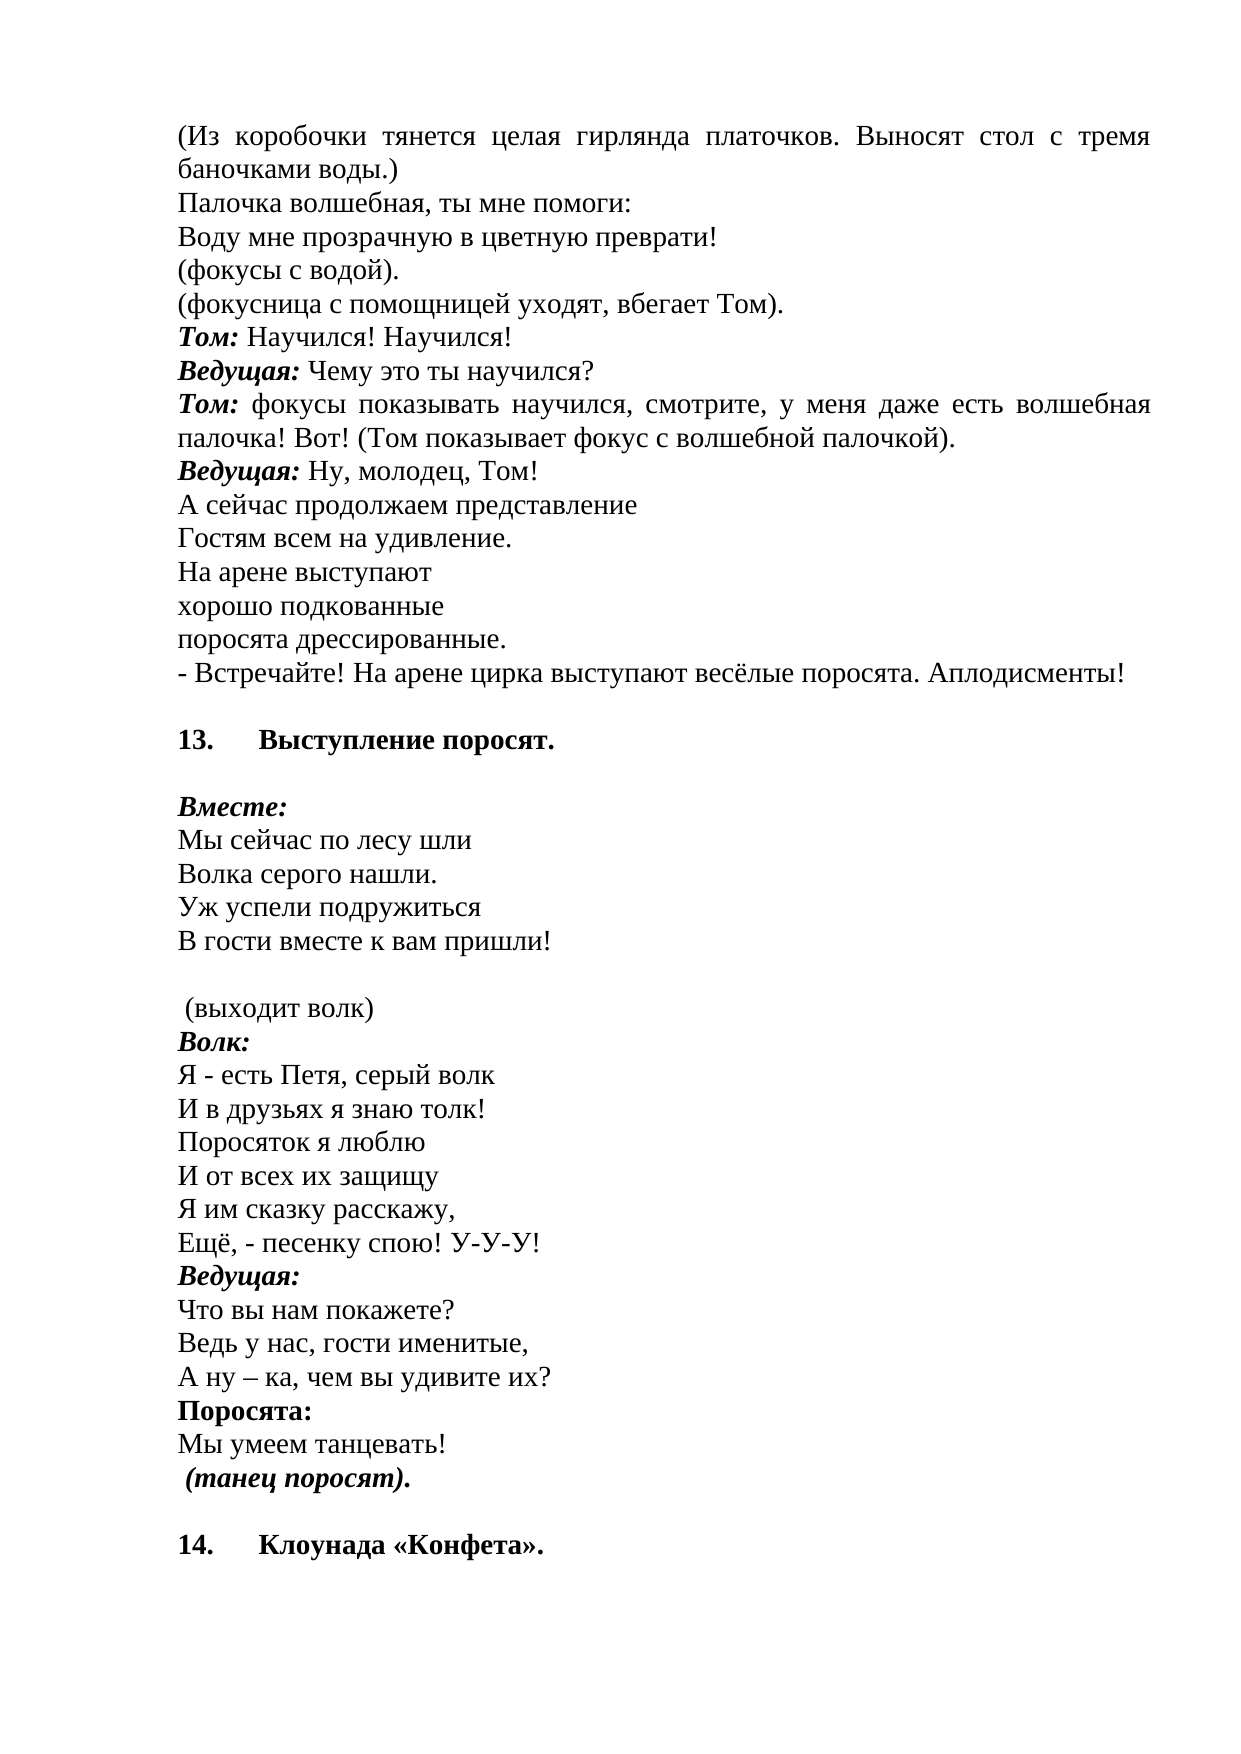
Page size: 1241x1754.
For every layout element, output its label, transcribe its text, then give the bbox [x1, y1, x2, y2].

list Клоунада «Конфета». [177, 1527, 1152, 1560]
text Что вы нам покажете? [177, 1292, 1152, 1326]
text Мы умеем танцевать! [177, 1426, 1152, 1460]
text Ведь у нас, гости именитые, [177, 1326, 1152, 1359]
text Волка серого нашли. [177, 856, 1152, 889]
text Я им сказку расскажу, [177, 1191, 1152, 1225]
text А сейчас продолжаем представление [177, 487, 1152, 521]
text И от всех их защищу [177, 1158, 1152, 1191]
text Я - есть Петя, серый волк [177, 1057, 1152, 1091]
text (танец поросят). [177, 1460, 1152, 1493]
text Волк: [177, 1024, 1152, 1057]
text хорошо подкованные [177, 588, 1152, 621]
text Гостям всем на удивление. [177, 521, 1152, 554]
text А ну – ка, чем вы удивите их? [177, 1359, 1152, 1393]
text Том: Научился! Научился! [177, 319, 1152, 353]
text Вместе: [177, 789, 1152, 822]
text На арене выступают [177, 554, 1152, 588]
text Мы сейчас по лесу шли [177, 822, 1152, 856]
text Поросяток я люблю [177, 1124, 1152, 1158]
text И в друзьях я знаю толк! [177, 1091, 1152, 1124]
text (фокусы с водой). [177, 252, 1152, 286]
text (выходит волк) [177, 990, 1152, 1024]
text (фокусница с помощницей уходят, вбегает Том). [177, 286, 1152, 319]
text Воду мне прозрачную в цветную преврати! [177, 219, 1152, 252]
text - Встречайте! На арене цирка выступают весёлые поросята. Аплодисменты! [177, 655, 1152, 688]
text Ведущая: Чему это ты научился? [177, 353, 1152, 386]
list Выступление поросят. [177, 722, 1152, 755]
text Поросята: [177, 1393, 1152, 1426]
text Ведущая: [177, 1258, 1152, 1292]
text Уж успели подружиться [177, 889, 1152, 923]
text Ведущая: Ну, молодец, Том! [177, 453, 1152, 487]
text поросята дрессированные. [177, 621, 1152, 655]
text (Из коробочки тянется целая гирлянда платочков. Выносят стол с тремя баночками воды.) [177, 118, 1152, 185]
text Том: фокусы показывать научился, смотрите, у меня даже есть волшебная палочка! Вот! (Том показывает фокус с волшебной палочкой). [177, 386, 1152, 453]
text Палочка волшебная, ты мне помоги: [177, 185, 1152, 219]
text В гости вместе к вам пришли! [177, 923, 1152, 957]
text Ещё, - песенку спою! У-У-У! [177, 1225, 1152, 1258]
